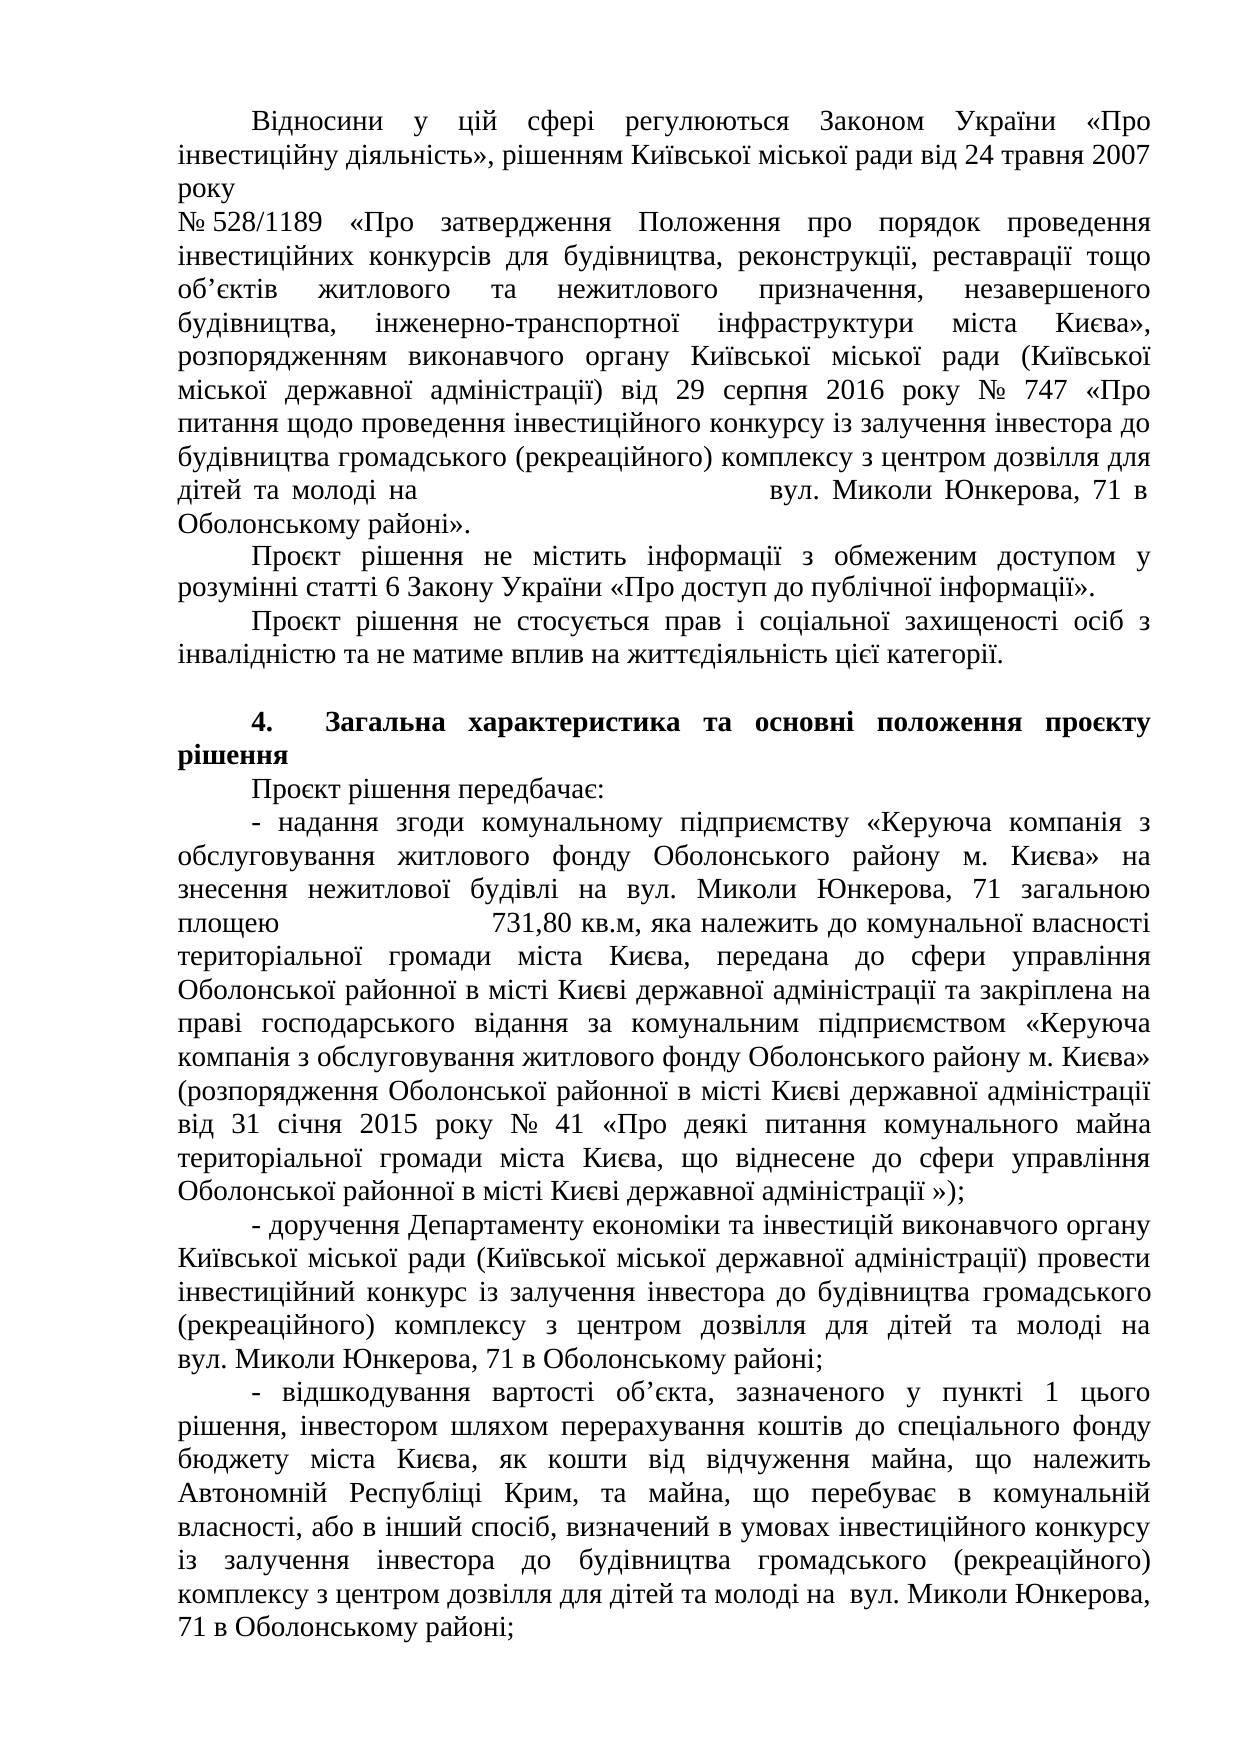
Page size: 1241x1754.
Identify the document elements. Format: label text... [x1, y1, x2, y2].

list Відносини у цій сфері регулюються Законом України «Про інвестиційну діяльність», рішенням Київської міської ради від 24 травня 2007 року № 528/1189 «Про затвердження Положення про порядок проведення інвестиційних конкурсів для будівництва, реконструкції, реставрації тощо об’єктів житлового та нежитлового призначення, незавершеного будівництва, інженерно-транспортної інфраструктури міста Києва», розпорядженням виконавчого органу Київської міської ради (Київської міської державної адміністрації) від 29 серпня 2016 року № 747 «Про питання щодо проведення інвестиційного конкурсу із залучення інвестора до будівництва громадського (рекреаційного) комплексу з центром дозвілля для дітей та молоді на вул. Миколи Юнкерова, 71 в Оболонському районі». [177, 103, 1152, 539]
list Загальна характеристика та основні положення проєкту рішення [177, 704, 1152, 771]
list - відшкодування вартості об’єкта, зазначеного у пункті 1 цього рішення, інвестором шляхом перерахування коштів до спеціального фонду бюджету міста Києва, як кошти від відчуження майна, що належить Автономній Республіці Крим, та майна, що перебуває в комунальній власності, або в інший спосіб, визначений в умовах інвестиційного конкурсу із залучення інвестора до будівництва громадського (рекреаційного) комплексу з центром дозвілля для дітей та молоді на вул. Миколи Юнкерова, 71 в Оболонському районі; [177, 1374, 1152, 1643]
list - доручення Департаменту економіки та інвестицій виконавчого органу Київської міської ради (Київської міської державної адміністрації) провести інвестиційний конкурс із залучення інвестора до будівництва громадського (рекреаційного) комплексу з центром дозвілля для дітей та молоді на вул. Миколи Юнкерова, 71 в Оболонському районі; [177, 1207, 1152, 1374]
text Проєкт рішення не стосується прав і соціальної захищеності осіб з інвалідністю та не матиме вплив на життєдіяльність цієї категорії. [177, 603, 1152, 670]
list Проєкт рішення передбачає: [177, 771, 1152, 804]
list - надання згоди комунальному підприємству «Керуюча компанія з обслуговування житлового фонду Оболонського району м. Києва» на знесення нежитлової будівлі на вул. Миколи Юнкерова, 71 загальною площею 731,80 кв.м, яка належить до комунальної власності територіальної громади міста Києва, передана до сфери управління Оболонської районної в місті Києві державної адміністрації та закріплена на праві господарського відання за комунальним підприємством «Керуюча компанія з обслуговування житлового фонду Оболонського району м. Києва» (розпорядження Оболонської районної в місті Києві державної адміністрації від 31 січня 2015 року № 41 «Про деякі питання комунального майна територіальної громади міста Києва, що віднесене до сфери управління Оболонської районної в місті Києві державної адміністрації »); [177, 804, 1152, 1207]
text Проєкт рішення не містить інформації з обмеженим доступом у розумінні статті 6 Закону України «Про доступ до публічної інформації». [177, 539, 1152, 603]
